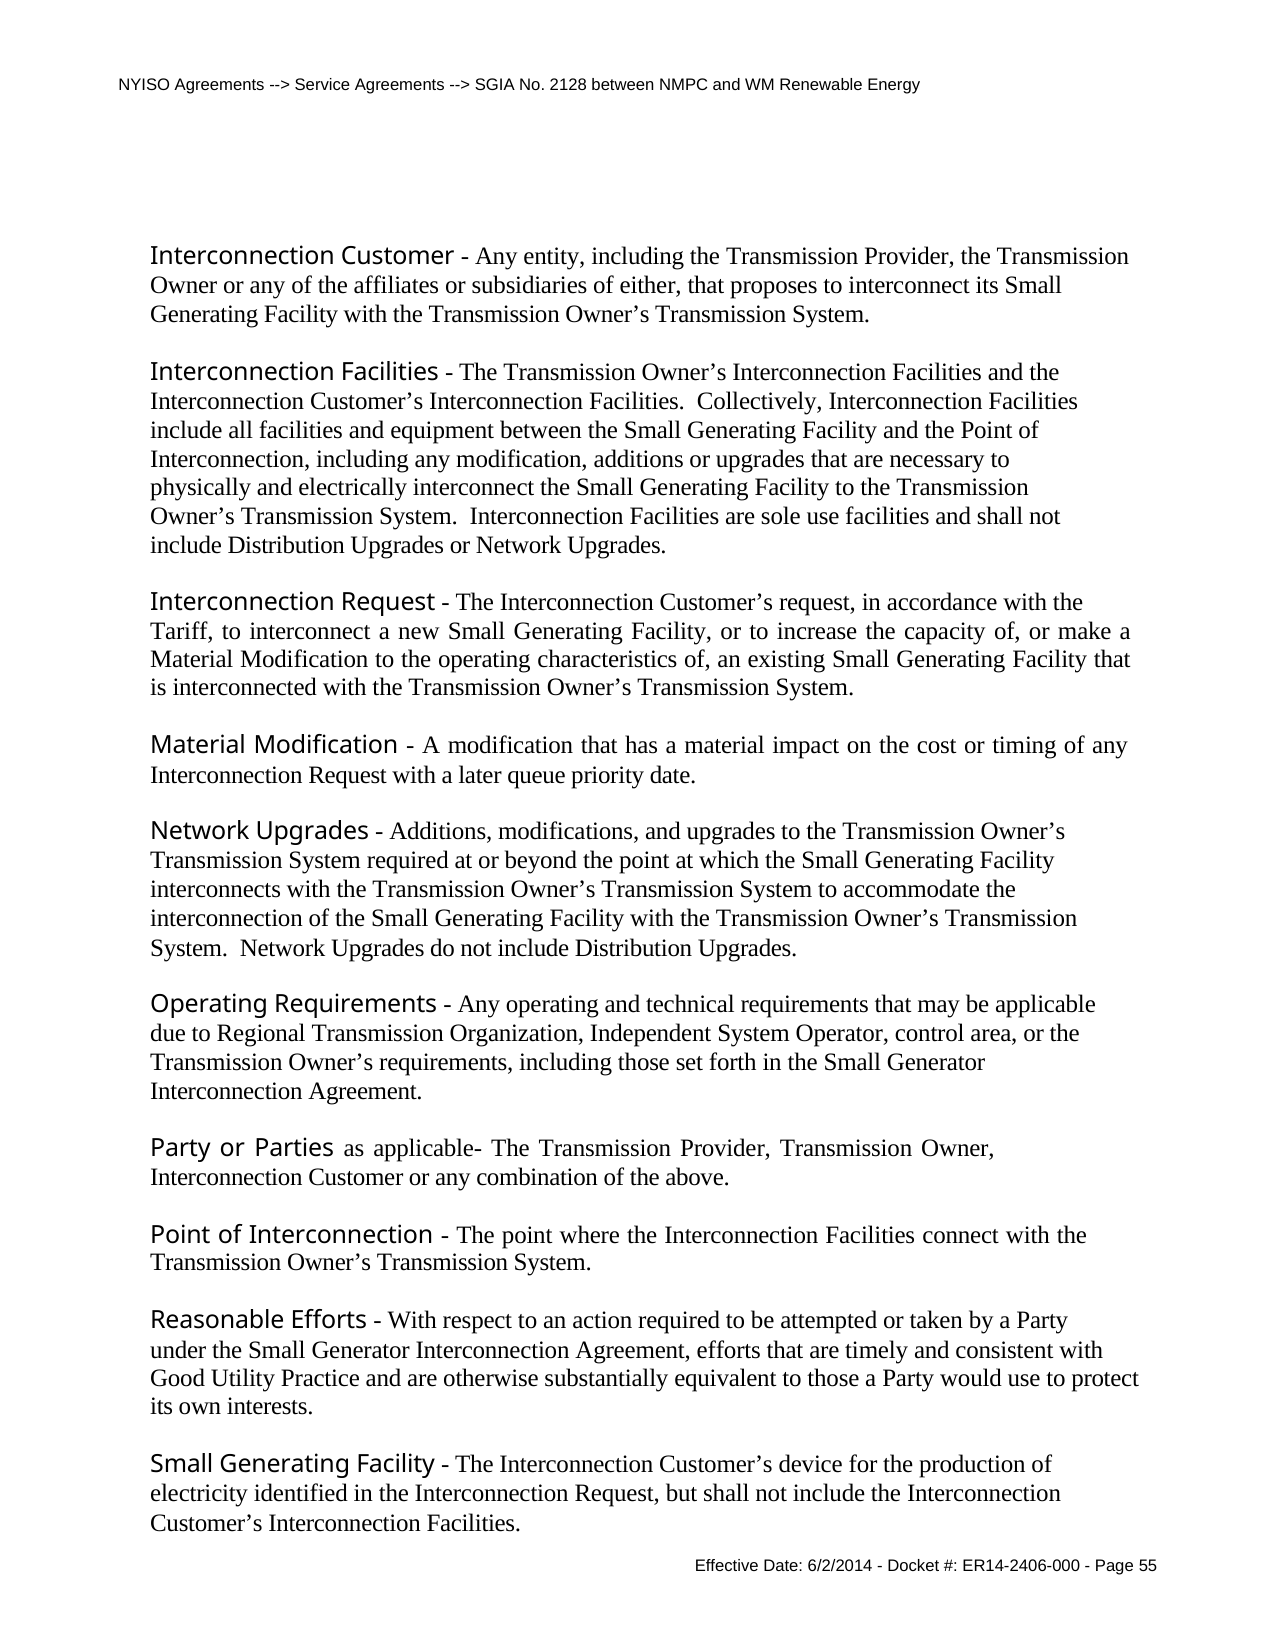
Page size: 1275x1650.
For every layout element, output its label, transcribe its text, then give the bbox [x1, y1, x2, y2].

text Point of Interconnection - The point where the Interconnection Facilities connect with the Transmission Owner’s Transmission System. [150, 1222, 1088, 1276]
text Interconnection Customer - Any entity, including the Transmission Provider, the Transmission Owner or any of the affiliates or subsidiaries of either, that proposes to interconnect its Small Generating Facility with the Transmission Owner’s Transmission System. [150, 241, 1143, 328]
text Tariff, to interconnect a new Small Generating Facility, or to increase the capacity of, or make a Material Modification to the operating characteristics of, an existing Small Generating Facility that is interconnected with the Transmission Owner’s Transmission System. [150, 617, 1131, 701]
text Interconnection Customer’s Interconnection Facilities. Collectively, Interconnection Facilities include all facilities and equipment between the Small Generating Facility and the Point of Interconnection, including any modification, additions or upgrades that are necessary to physically and electrically interconnect the Small Generating Facility to the Transmission Owner’s Transmission System. Interconnection Facilities are sole use facilities and shall not include Distribution Upgrades or Network Upgrades. [150, 387, 1118, 559]
text Operating Requirements - Any operating and technical requirements that may be applicable due to Regional Transmission Organization, Independent System Operator, control area, or the Transmission Owner’s requirements, including those set forth in the Small Generator Interconnection Agreement. [150, 989, 1118, 1106]
text under the Small Generator Interconnection Agreement, efforts that are timely and consistent with Good Utility Practice and are otherwise substantially equivalent to those a Party would use to protect its own interests. [150, 1336, 1143, 1420]
text Interconnection Request - The Interconnection Customer’s request, in accordance with the [150, 587, 1275, 616]
text Material Modification - A modification that has a material impact on the cost or timing of any Interconnection Request with a later queue priority date. [150, 731, 1129, 789]
text Network Upgrades - Additions, modifications, and upgrades to the Transmission Owner’s Transmission System required at or beyond the point at which the Small Generating Facility interconnects with the Transmission Owner’s Transmission System to accommodate the interconnection of the Small Generating Facility with the Transmission Owner’s Transmission System. Network Upgrades do not include Distribution Upgrades. [150, 816, 1116, 962]
text Interconnection Facilities - The Transmission Owner’s Interconnection Facilities and the [150, 358, 1275, 387]
text Small Generating Facility - The Interconnection Customer’s device for the production of electricity identified in the Interconnection Request, but shall not include the Interconnection Customer’s Interconnection Facilities. [150, 1449, 1100, 1537]
text Party or Parties as applicable- The Transmission Provider, Transmission Owner, Interconnection Customer or any combination of the above. [150, 1133, 995, 1191]
text Reasonable Efforts - With respect to an action required to be attempted or taken by a Party [150, 1306, 1275, 1335]
